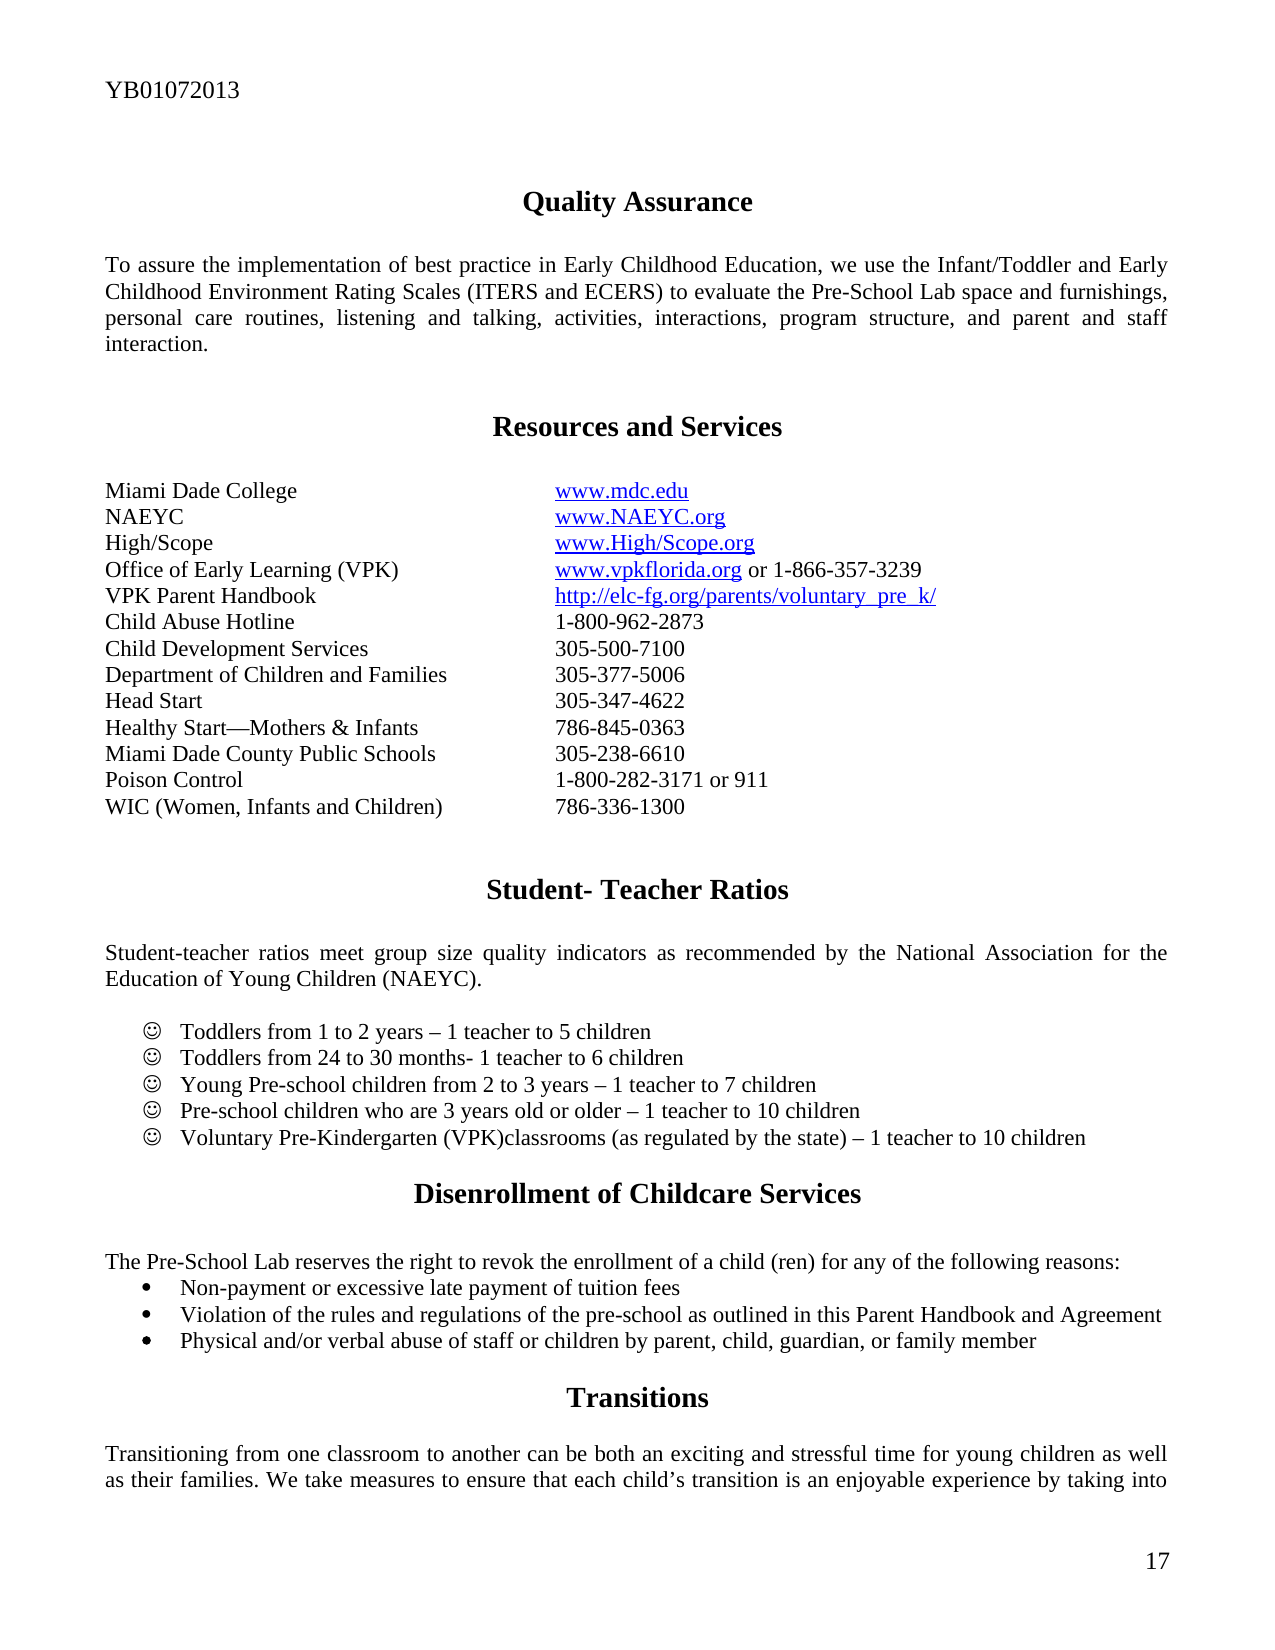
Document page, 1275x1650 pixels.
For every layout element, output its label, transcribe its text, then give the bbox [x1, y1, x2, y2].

text Healthy Start—Mothers & Infants 786-845-0363 [105, 714, 1170, 740]
text Office of Early Learning (VPK) www.vpkflorida.org or 1-866-357-3239 [105, 556, 1170, 582]
text Disenrollment of Childcare Services [105, 1176, 1170, 1210]
text The Pre-School Lab reserves the right to revok the enrollment of a child (ren) for any of the following reasons: [105, 1248, 1170, 1274]
list Toddlers from 24 to 30 months- 1 teacher to 6 children [142, 1044, 1170, 1071]
text VPK Parent Handbook http://elc-fg.org/parents/voluntary_pre_k/ [105, 582, 1170, 608]
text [105, 1440, 1170, 1492]
text Head Start 305-347-4622 [105, 687, 1170, 714]
text Student- Teacher Ratios [105, 872, 1170, 906]
text Transitions [105, 1380, 1170, 1413]
text Poison Control 1-800-282-3171 or 911 [105, 767, 1170, 793]
text High/Scope www.High/Scope.org [105, 529, 1170, 556]
text Department of Children and Families 305-377-5006 [105, 661, 1170, 687]
text Miami www.mdc.edu [105, 477, 1170, 503]
text Student-teacher ratios meet group size quality indicators as recommended by the National Association for the Education of Young Children (NAEYC). [105, 939, 1170, 992]
text WIC (Women, Infants and Children) 786-336-1300 [105, 793, 1170, 819]
list Pre-school children who are 3 years old or older – 1 teacher to 10 children [142, 1097, 1170, 1123]
text Child Development Services 305-500-7100 [105, 635, 1170, 661]
text Dade Schools 305-238-6610 [105, 740, 1170, 767]
text To assure the implementation of best practice in Early Childhood Education, we use the Infant/Toddler and Early Childhood Environment Rating Scales (ITERS and ECERS) to evaluate the Pre-School Lab space and furnishings, personal care routines, listening and talking, activities, interactions, program structure, and parent and staff interaction. [105, 251, 1170, 357]
text Resources and Services [105, 409, 1170, 443]
text Quality Assurance [105, 184, 1170, 218]
list Violation of the rules and regulations of the pre-school as outlined in this Parent Handbook and Agreement [142, 1301, 1170, 1327]
text Child Abuse Hotline 1-800-962-2873 [105, 608, 1170, 635]
list Voluntary Pre-Kindergarten (VPK)classrooms (as regulated by the state) – 1 teacher to 10 children [142, 1123, 1170, 1150]
list Young Pre-school children from 2 to 3 years – 1 teacher to 7 children [142, 1071, 1170, 1097]
list Toddlers from 1 to 2 years – 1 teacher to 5 children [142, 1018, 1170, 1044]
text NAEYC www.NAEYC.org [105, 503, 1170, 529]
list Non-payment or excessive late payment of tuition fees [142, 1274, 1170, 1301]
list Physical and/or verbal abuse of staff or children by parent, child, guardian, or family member [142, 1327, 1170, 1353]
